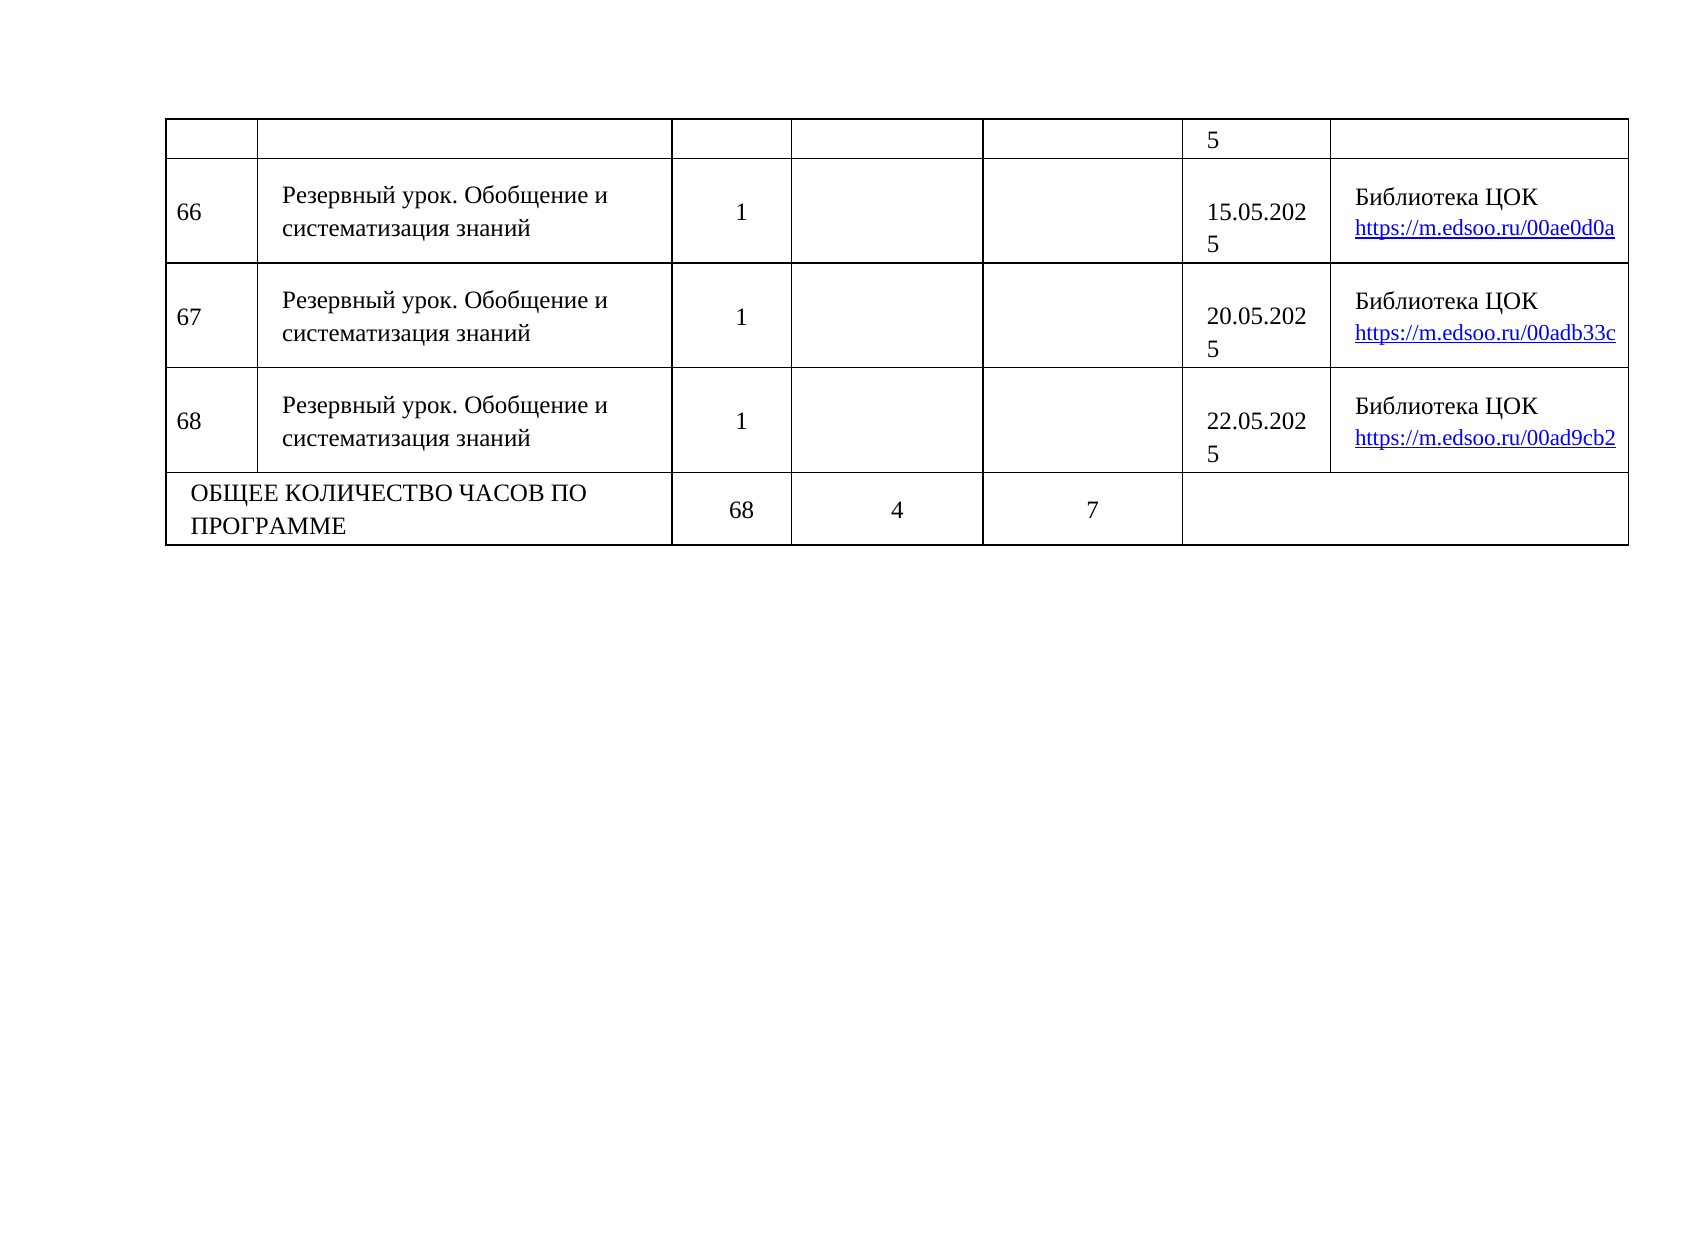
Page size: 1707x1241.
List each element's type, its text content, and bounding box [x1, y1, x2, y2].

table_cell 66 [167, 159, 257, 262]
table_cell 13.05.2025 [1183, 120, 1330, 157]
table_cell 4 [792, 473, 982, 544]
table_cell 15.05.2025 [1183, 159, 1330, 262]
table_cell Резервный урок. Обобщение и систематизация знаний [258, 368, 671, 472]
table_cell 1 [673, 368, 791, 472]
table_cell [792, 368, 982, 472]
table_cell 22.05.2025 [1183, 368, 1330, 472]
table_cell [1183, 473, 1628, 544]
table_cell Библиотека ЦОК https://m.edsoo.ru/00ae0d0a [1331, 159, 1628, 262]
table_cell 67 [167, 264, 257, 367]
table_cell 20.05.2025 [1183, 264, 1330, 367]
table_cell [792, 159, 982, 262]
table_cell 7 [984, 473, 1182, 544]
table_cell [984, 159, 1182, 262]
table_cell Библиотека ЦОК https://m.edsoo.ru/00adb33c [1331, 264, 1628, 367]
table_cell Библиотека ЦОК https://m.edsoo.ru/00ad9cb2 [1331, 368, 1628, 472]
table_cell [984, 264, 1182, 367]
table_cell 65 [167, 120, 257, 157]
table_cell Резервный урок. Обобщение и систематизация знаний [258, 264, 671, 367]
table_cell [258, 120, 671, 157]
table_cell 68 [673, 473, 791, 544]
table_cell 68 [167, 368, 257, 472]
table_cell 1 [673, 159, 791, 262]
table_cell [792, 264, 982, 367]
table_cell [1331, 120, 1628, 157]
table_cell [792, 120, 982, 157]
table_cell [984, 368, 1182, 472]
table_cell Резервный урок. Обобщение и систематизация знаний [258, 159, 671, 262]
table_cell ОБЩЕЕ КОЛИЧЕСТВО ЧАСОВ ПО ПРОГРАММЕ [167, 473, 671, 544]
table_cell 1 [673, 120, 791, 157]
table_cell 1 [673, 264, 791, 367]
table_cell [984, 120, 1182, 157]
